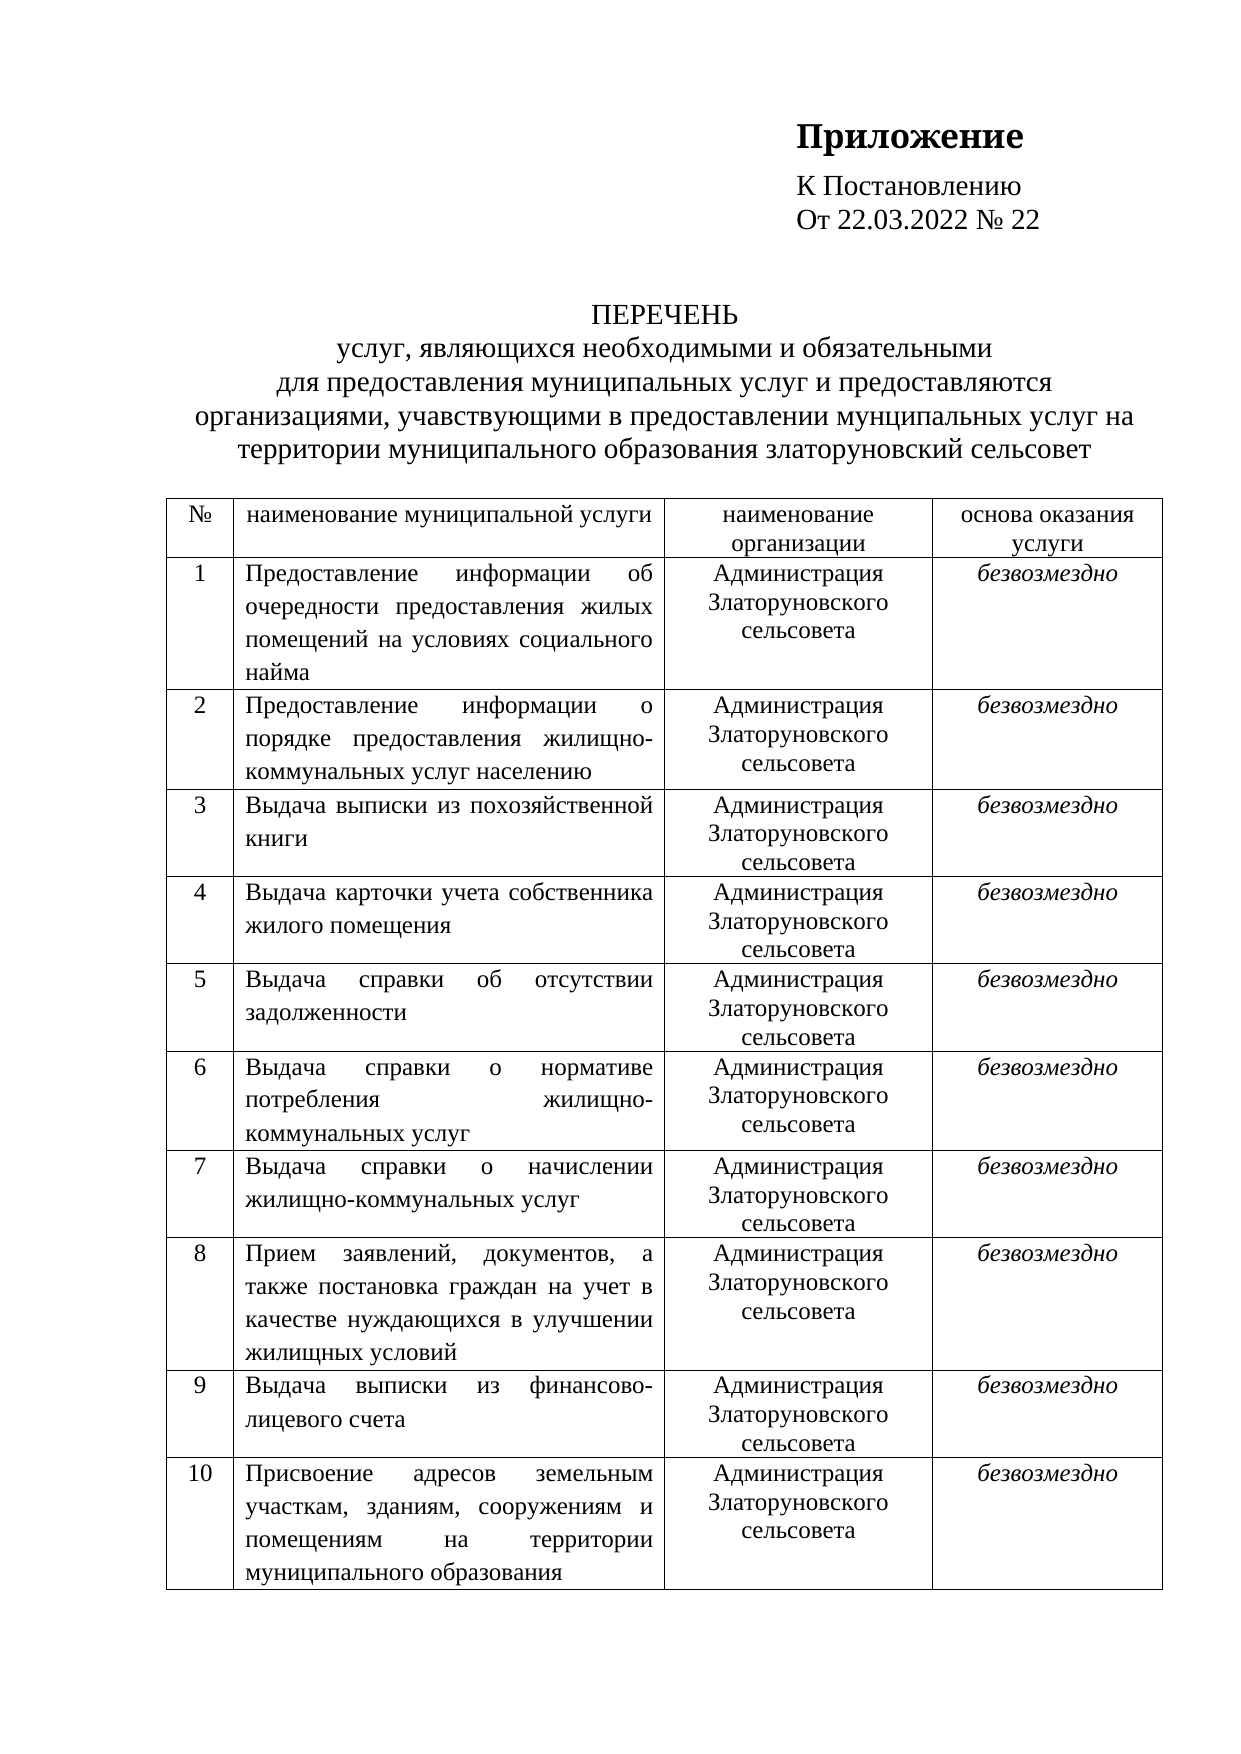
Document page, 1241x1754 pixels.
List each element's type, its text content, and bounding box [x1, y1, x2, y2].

table_header наименование организации [665, 499, 932, 557]
table_cell Присвоение адресов земельным участкам, зданиям, сооружениям и помещениям на территории муниципального образования [234, 1458, 664, 1589]
table_cell безвозмездно [933, 877, 1162, 963]
table_cell безвозмездно [933, 1151, 1162, 1237]
table_cell Выдача справки о нормативе потребления жилищно-коммунальных услуг [234, 1052, 664, 1150]
table_header наименование муниципальной услуги [234, 499, 664, 557]
table_cell Администрация Златоруновского сельсовета [665, 964, 932, 1051]
table_cell Выдача выписки из финансово-лицевого счета [234, 1371, 664, 1457]
subtitle Приложение [796, 118, 1152, 156]
table_cell Прием заявлений, документов, а также постановка граждан на учет в качестве нуждающихся в улучшении жилищных условий [234, 1238, 664, 1369]
text ПЕРЕЧЕНЬ [177, 297, 1152, 331]
table_cell 5 [167, 964, 233, 1051]
table_cell безвозмездно [933, 558, 1162, 689]
table_cell 4 [167, 877, 233, 963]
table_cell Предоставление информации о порядке предоставления жилищно-коммунальных услуг населению [234, 690, 664, 789]
table_cell безвозмездно [933, 964, 1162, 1051]
table_cell 6 [167, 1052, 233, 1150]
table_cell Выдача карточки учета собственника жилого помещения [234, 877, 664, 963]
table_cell Администрация Златоруновского сельсовета [665, 1151, 932, 1237]
table_cell Администрация Златоруновского сельсовета [665, 690, 932, 789]
text для предоставления муниципальных услуг и предоставляются организациями, учавствующими в предоставлении мунципальных услуг на территории муниципального образования златоруновский сельсовет [177, 364, 1152, 465]
table_cell 9 [167, 1371, 233, 1457]
table_cell безвозмездно [933, 1371, 1162, 1457]
table_cell безвозмездно [933, 1238, 1162, 1369]
text услуг, являющихся необходимыми и обязательными [177, 331, 1152, 364]
table_cell Выдача справки о начислении жилищно-коммунальных услуг [234, 1151, 664, 1237]
table_cell Администрация Златоруновского сельсовета [665, 790, 932, 876]
table_cell безвозмездно [933, 1052, 1162, 1150]
text От 22.03.2022 № 22 [796, 202, 1152, 236]
table_cell Администрация Златоруновского сельсовета [665, 1238, 932, 1369]
table_cell Администрация Златоруновского сельсовета [665, 877, 932, 963]
table_cell Выдача выписки из похозяйственной книги [234, 790, 664, 876]
table_cell 7 [167, 1151, 233, 1237]
text К Постановлению [796, 168, 1152, 202]
table_cell безвозмездно [933, 690, 1162, 789]
table_cell Администрация Златоруновского сельсовета [665, 1371, 932, 1457]
table_cell 1 [167, 558, 233, 689]
table_cell Выдача справки об отсутствии задолженности [234, 964, 664, 1051]
table_cell 10 [167, 1458, 233, 1589]
table_cell 2 [167, 690, 233, 789]
table_cell Администрация Златоруновского сельсовета [665, 1458, 932, 1589]
table_header № [167, 499, 233, 557]
table_cell 8 [167, 1238, 233, 1369]
table_header основа оказания услуги [933, 499, 1162, 557]
table_cell Предоставление информации об очередности предоставления жилых помещений на условиях социального найма [234, 558, 664, 689]
table_cell Администрация Златоруновского сельсовета [665, 1052, 932, 1150]
table_cell безвозмездно [933, 1458, 1162, 1589]
table_cell 3 [167, 790, 233, 876]
table_cell Администрация Златоруновского сельсовета [665, 558, 932, 689]
table_cell безвозмездно [933, 790, 1162, 876]
